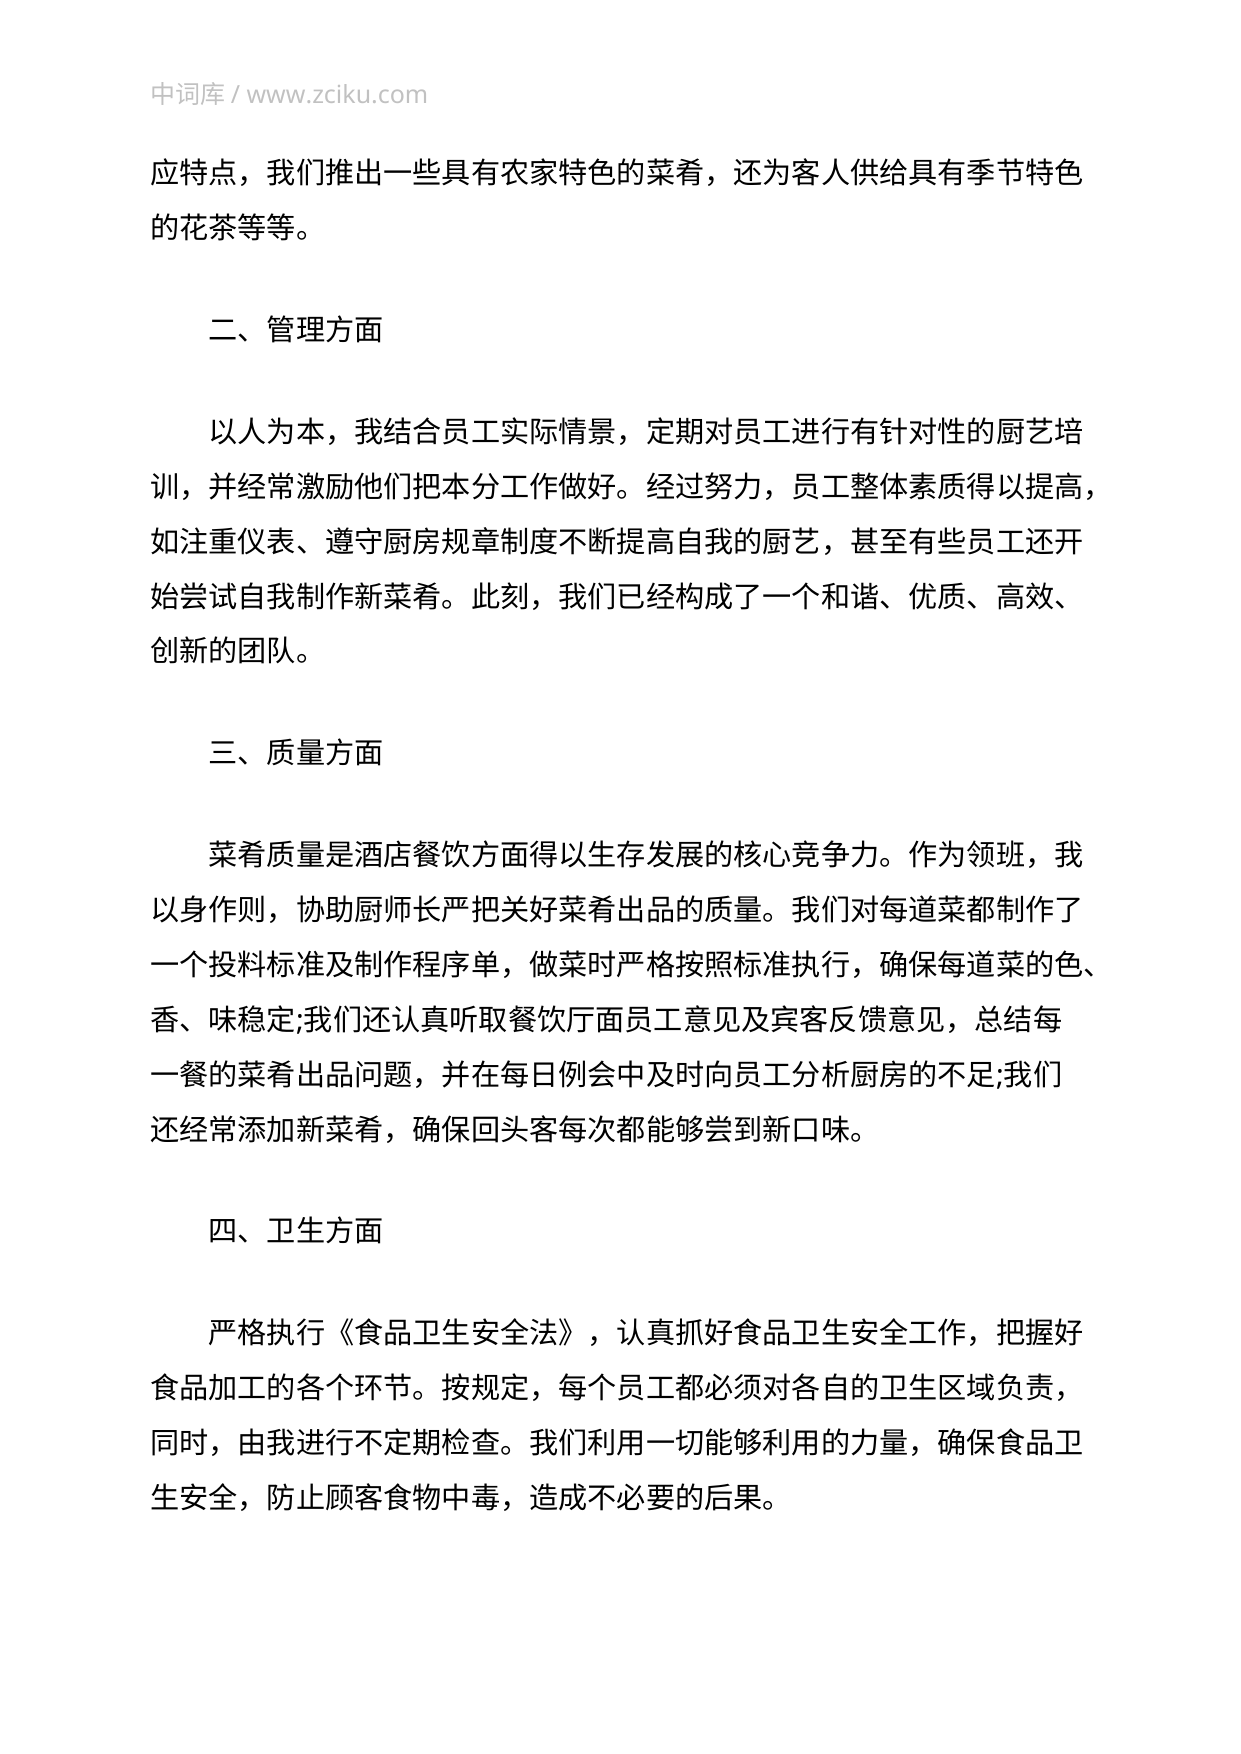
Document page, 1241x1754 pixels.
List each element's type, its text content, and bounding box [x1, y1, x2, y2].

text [150, 150, 1090, 247]
text 四、卫生方面 [150, 1208, 1090, 1250]
text 严格执行《食品卫生安全法》，认真抓好食品卫生安全工作，把握好食品加工的各个环节。按规定，每个员工都必须对各自的卫生区域负责，同时，由我进行不定期检查。我们利用一切能够利用的力量，确保食品卫生安全，防止顾客食物中毒，造成不必要的后果。 [150, 1310, 1090, 1517]
text 三、质量方面 [150, 730, 1090, 772]
text 以人为本，我结合员工实际情景，定期对员工进行有针对性的厨艺培训，并经常激励他们把本分工作做好。经过努力，员工整体素质得以提高，如注重仪表、遵守厨房规章制度不断提高自我的厨艺，甚至有些员工还开始尝试自我制作新菜肴。此刻，我们已经构成了一个和谐、优质、高效、创新的团队。 [150, 408, 1090, 670]
text 二、管理方面 [150, 307, 1090, 349]
text 菜肴质量是酒店餐饮方面得以生存发展的核心竞争力。作为领班，我以身作则，协助厨师长严把关好菜肴出品的质量。我们对每道菜都制作了一个投料标准及制作程序单，做菜时严格按照标准执行，确保每道菜的色、香、味稳定;我们还认真听取餐饮厅面员工意见及宾客反馈意见，总结每一餐的菜肴出品问题，并在每日例会中及时向员工分析厨房的不足;我们还经常添加新菜肴，确保回头客每次都能够尝到新口味。 [150, 832, 1090, 1148]
